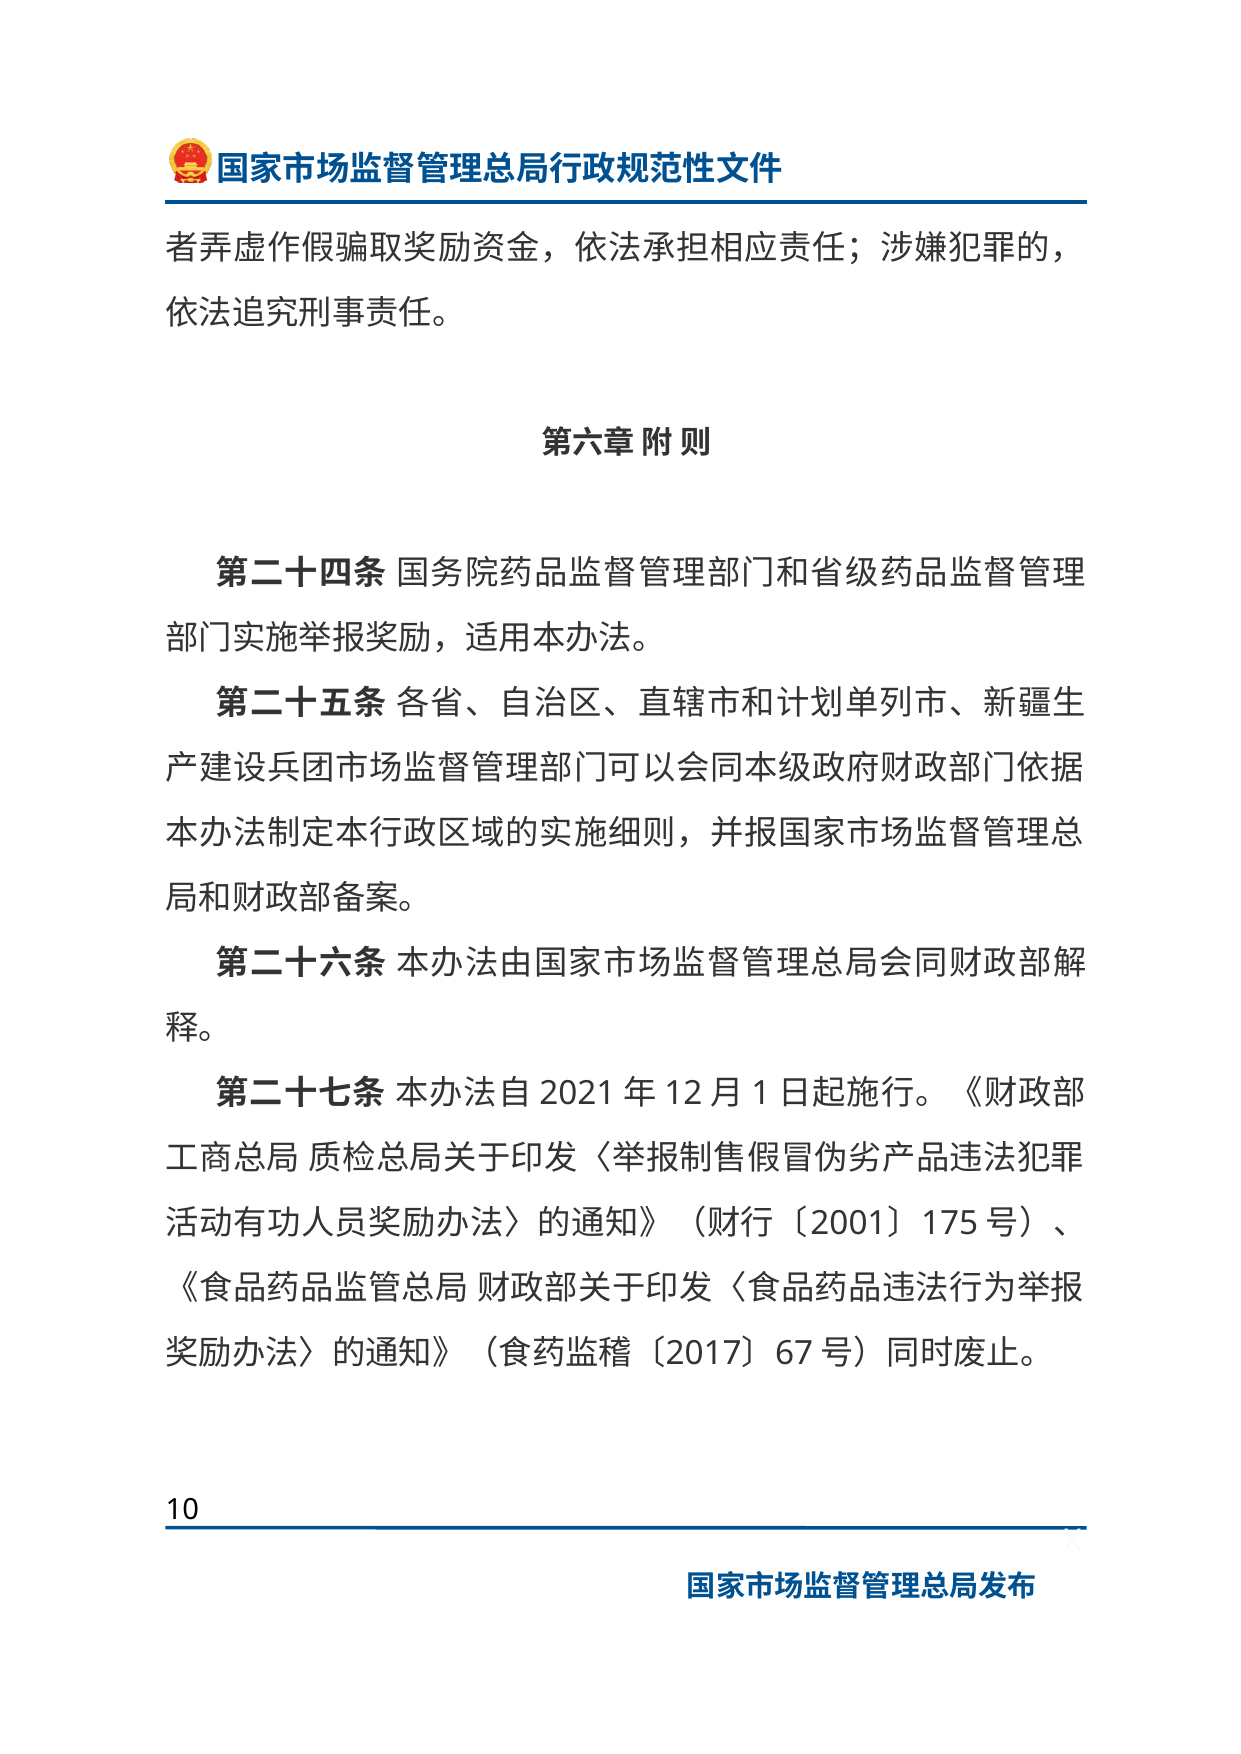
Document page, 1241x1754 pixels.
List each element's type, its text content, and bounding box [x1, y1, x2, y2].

text 第二十三条 举报人伪造材料、隐瞒事实，取得举报奖励，或者经市场监督管理部门查实不符合奖励条件的，市场监督管理部门有权收回奖励奖金。举报人故意捏造事实诬告他人，或者弄虚作假骗取奖励资金，依法承担相应责任；涉嫌犯罪的，依法追究刑事责任。 [165, 213, 1087, 343]
text 第二十六条 本办法由国家市场监督管理总局会同财政部解释。 [165, 928, 1087, 1058]
text 第二十四条 国务院药品监督管理部门和省级药品监督管理部门实施举报奖励，适用本办法。 [165, 538, 1087, 668]
text 第二十七条 本办法自2021年12月1日起施行。《财政部 工商总局 质检总局关于印发〈举报制售假冒伪劣产品违法犯罪活动有功人员奖励办法〉的通知》（财行〔2001〕175号）、《食品药品监管总局 财政部关于印发〈食品药品违法行为举报奖励办法〉的通知》（食药监稽〔2017〕67号）同时废止。 [165, 1058, 1087, 1383]
text 第二十五条 各省、自治区、直辖市和计划单列市、新疆生产建设兵团市场监督管理部门可以会同本级政府财政部门依据本办法制定本行政区域的实施细则，并报国家市场监督管理总局和财政部备案。 [165, 668, 1087, 928]
text 第六章 附 则 [165, 408, 1087, 473]
picture [165, 136, 216, 187]
